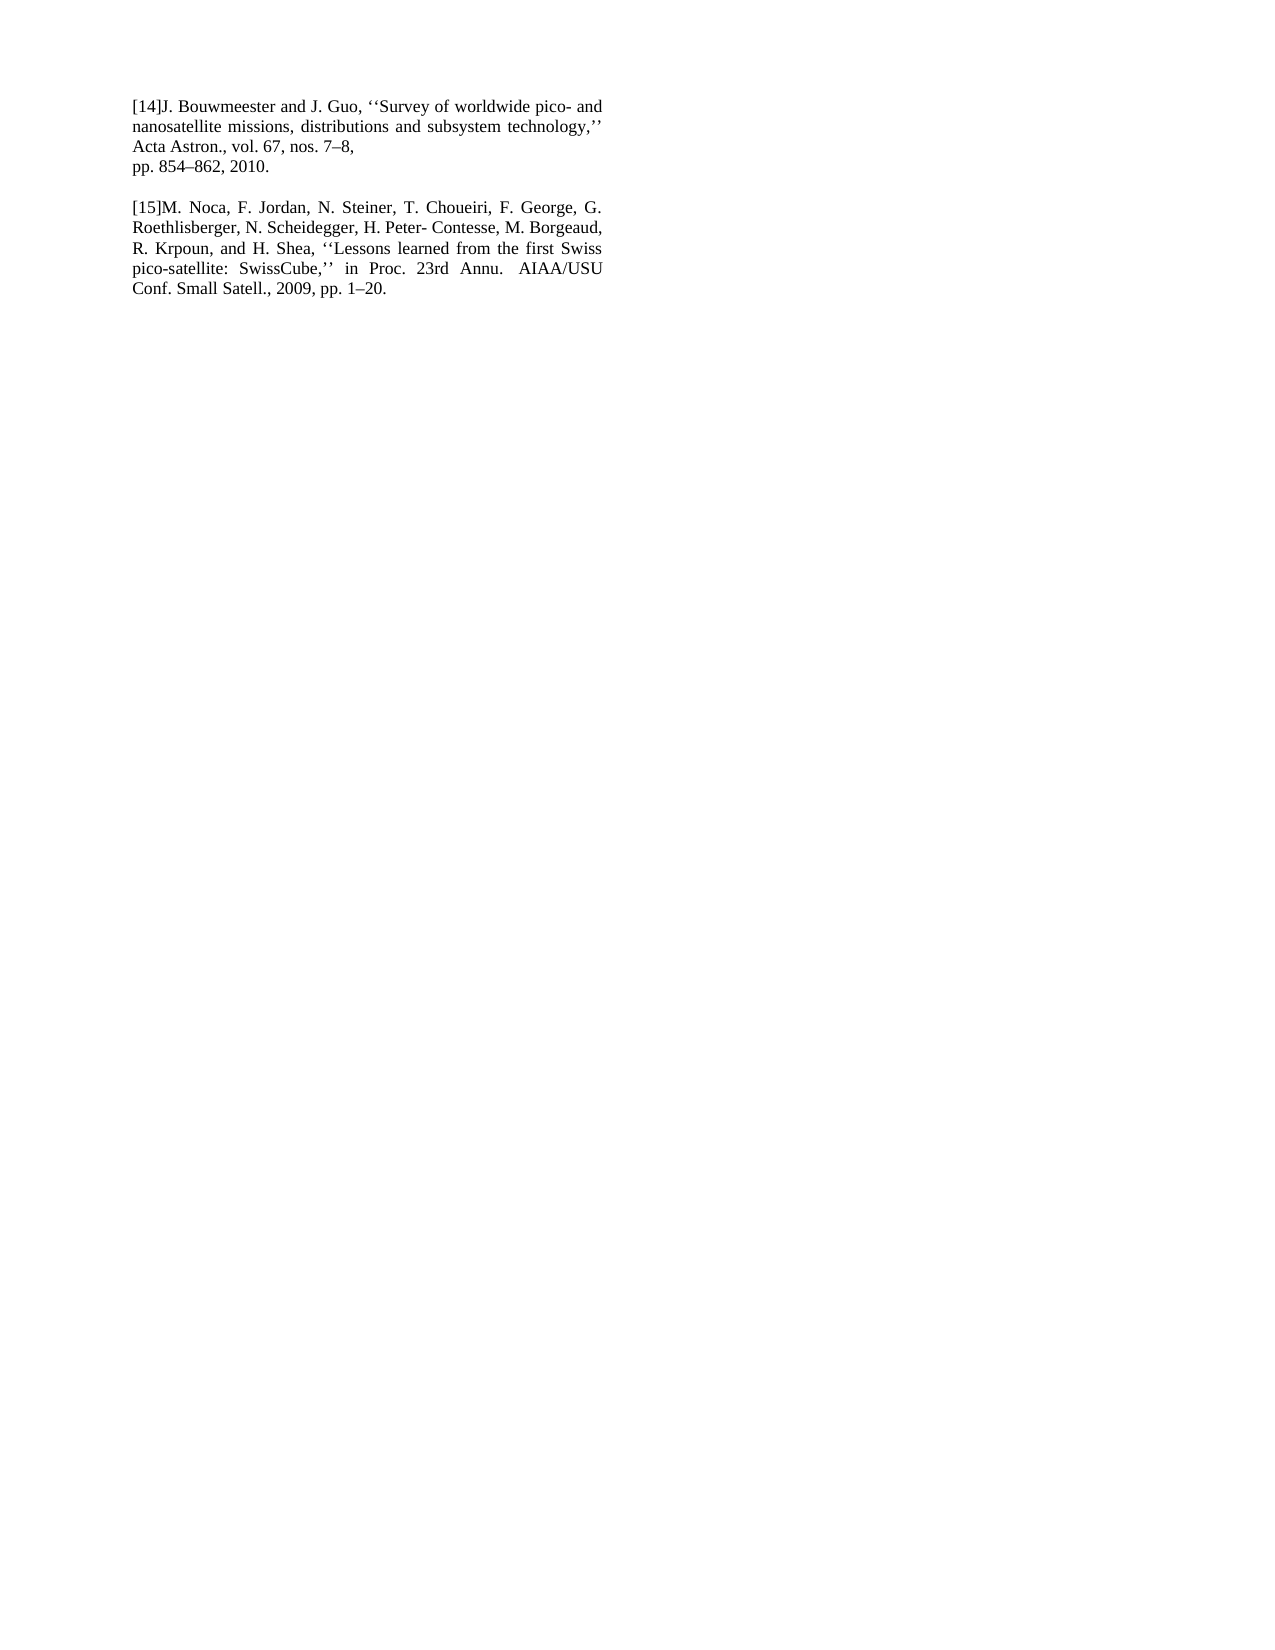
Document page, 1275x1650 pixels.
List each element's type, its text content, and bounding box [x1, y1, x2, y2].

text pp. 854–862, 2010. [132, 157, 1156, 177]
text [14]J. Bouwmeester and J. Guo, ‘‘Survey of worldwide pico- and nanosatellite missions, distributions and subsystem technology,’’ Acta Astron., vol. 67, nos. 7–8, [132, 96, 603, 157]
text [15]M. Noca, F. Jordan, N. Steiner, T. Choueiri, F. George, G. Roethlisberger, N. Scheidegger, H. Peter- Contesse, M. Borgeaud, [132, 197, 603, 238]
text R. Krpoun, and H. Shea, ‘‘Lessons learned from the first Swiss pico-satellite: SwissCube,’’ in Proc. 23rd Annu. AIAA/USU Conf. Small Satell., 2009, pp. 1–20. [132, 238, 603, 298]
